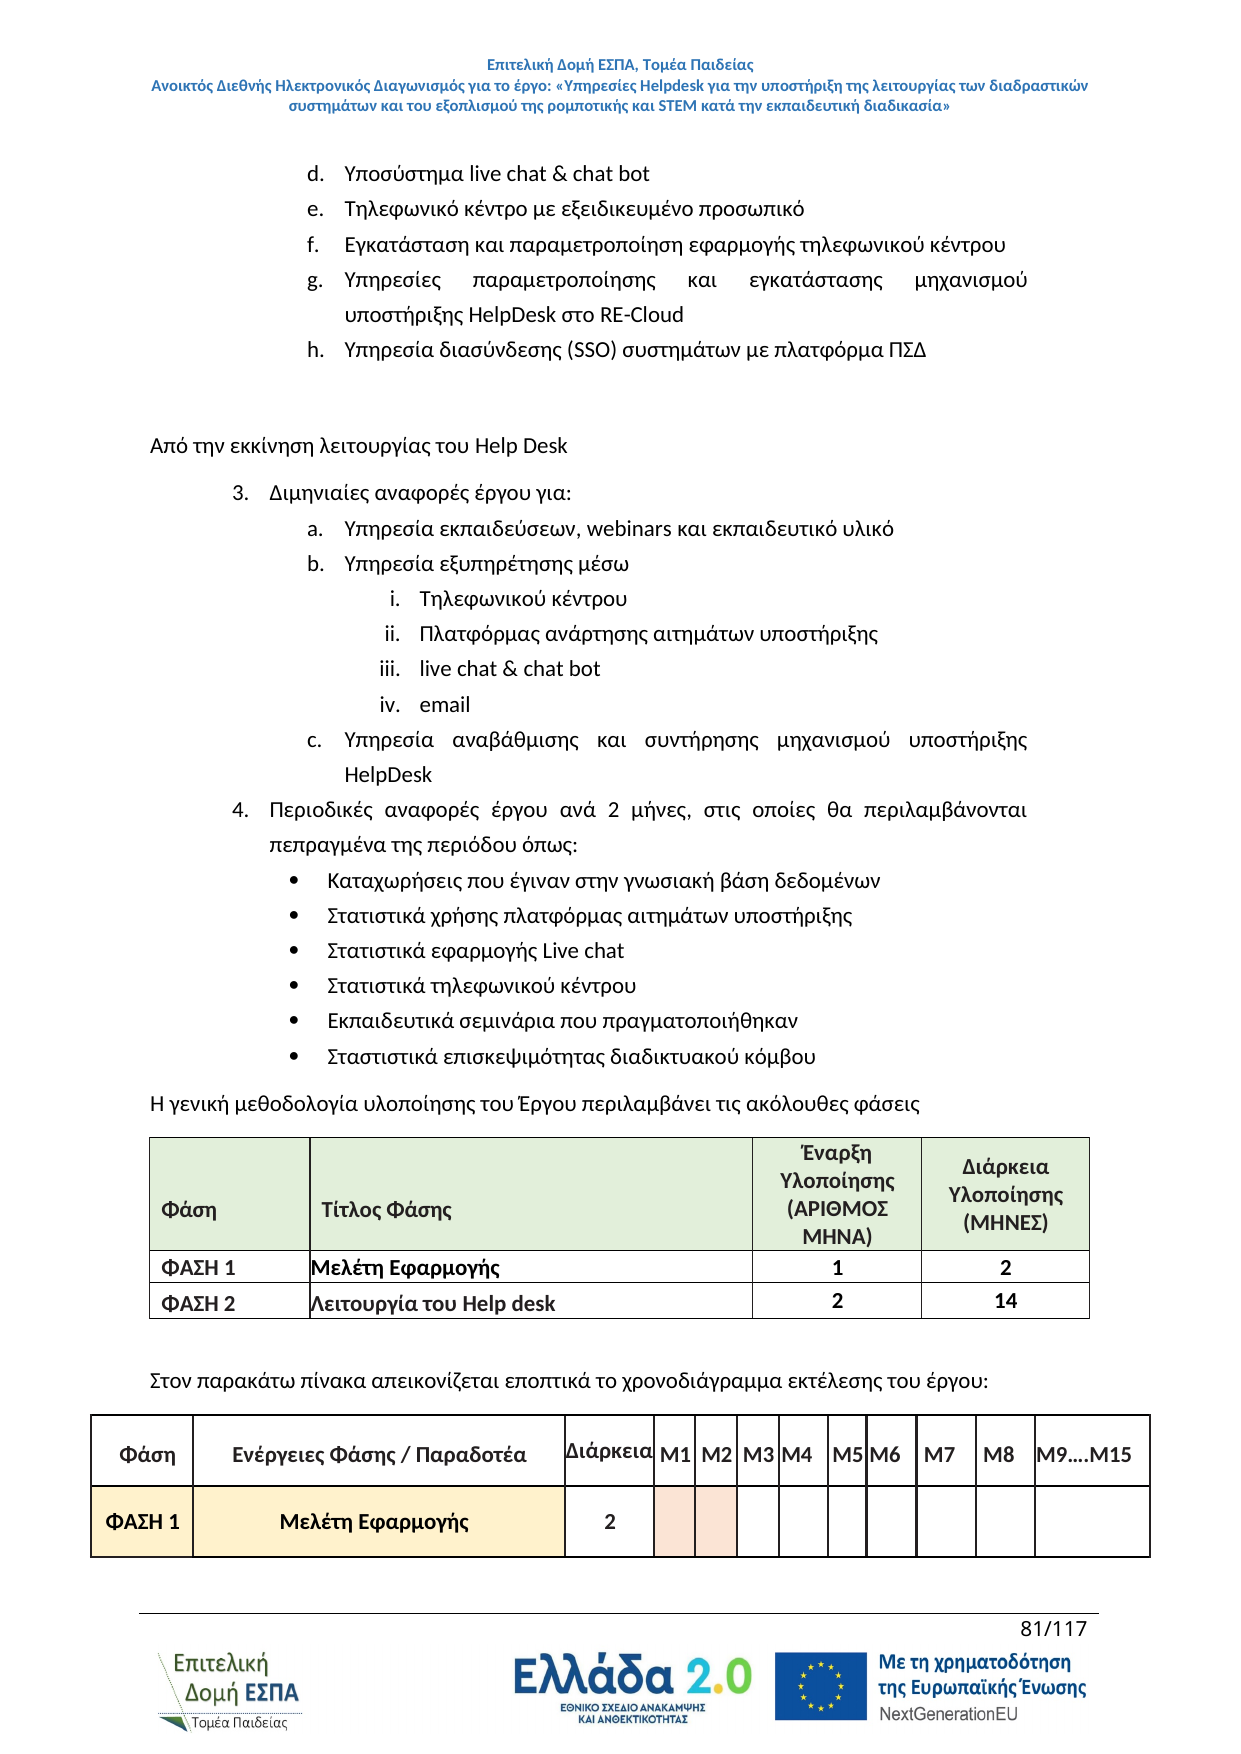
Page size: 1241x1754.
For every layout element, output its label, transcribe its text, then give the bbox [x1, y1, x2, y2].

table_header Φάση [150, 1138, 309, 1250]
table_cell [918, 1487, 975, 1556]
text Η γενική μεθοδολογία υλοποίησης του Έργου περιλαμβάνει τις ακόλουθες φάσεις [150, 1089, 1028, 1117]
table_header Τίτλος Φάσης [311, 1138, 752, 1250]
list Υπηρεσία εξυπηρέτησης μέσω [307, 549, 1028, 577]
table_cell 2 [922, 1251, 1089, 1282]
list Εγκατάσταση και παραμετροποίηση εφαρμογής τηλεφωνικού κέντρου [307, 230, 1028, 258]
list Εκπαιδευτικά σεμινάρια που πραγματοποιήθηκαν [290, 1007, 1028, 1034]
table_cell 14 [922, 1283, 1089, 1318]
table_cell [655, 1487, 694, 1556]
table_header Ενέργειες Φάσης / Παραδοτέα [194, 1416, 564, 1485]
text Από την εκκίνηση λειτουργίας του Help Desk [150, 431, 1028, 459]
list Στατιστικά χρήσης πλατφόρμας αιτημάτων υποστήριξης [290, 901, 1028, 929]
table_cell 1 [753, 1251, 921, 1282]
table_cell [977, 1487, 1034, 1556]
table_cell ΦΑΣΗ 2 [150, 1283, 309, 1318]
table_header M7 [918, 1416, 975, 1485]
list Υπηρεσία εκπαιδεύσεων, webinars και εκπαιδευτικό υλικό [307, 514, 1028, 542]
list Υπηρεσία αναβάθμισης και συντήρησης μηχανισμού υποστήριξης HelpDesk [307, 725, 1028, 788]
list Καταχωρήσεις που έγιναν στην γνωσιακή βάση δεδομένων [290, 866, 1028, 894]
list Στατιστικά εφαρμογής Live chat [290, 936, 1028, 964]
table_header Φάση [92, 1416, 192, 1485]
list Σταστιστικά επισκεψιμότητας διαδικτυακού κόμβου [290, 1042, 1028, 1070]
list Τηλεφωνικού κέντρου [401, 584, 1028, 612]
text Στον παρακάτω πίνακα απεικονίζεται εποπτικά το χρονοδιάγραμμα εκτέλεσης του έργου: [150, 1366, 1028, 1394]
table_cell Μελέτη Εφαρμογής [311, 1251, 752, 1282]
list Διμηνιαίες αναφορές έργου για: [232, 478, 1028, 506]
table_cell ΦΑΣΗ 1 [150, 1251, 309, 1282]
list live chat & chat bot [401, 654, 1028, 682]
picture [151, 1644, 1089, 1734]
table_header Μ1 [655, 1416, 694, 1485]
list Υπηρεσίες παραμετροποίησης και εγκατάστασης μηχανισμού υποστήριξης HelpDesk στο RE-Cloud [307, 265, 1028, 328]
table_header M4 [780, 1416, 827, 1485]
table_header Μ5 [829, 1416, 865, 1485]
table_header M8 [977, 1416, 1034, 1485]
table_cell [780, 1487, 827, 1556]
table_cell Λειτουργία του Help desk [311, 1283, 752, 1318]
table_header Μ2 [696, 1416, 736, 1485]
list Πλατφόρμας ανάρτησης αιτημάτων υποστήριξης [401, 619, 1028, 647]
table_cell 2 [753, 1283, 921, 1318]
list Περιοδικές αναφορές έργου ανά 2 μήνες, στις οποίες θα περιλαμβάνονται πεπραγμένα της περιόδου όπως: [232, 795, 1028, 858]
table_cell [1036, 1487, 1149, 1556]
table_cell [738, 1487, 778, 1556]
table_cell [868, 1487, 915, 1556]
list Υπηρεσία διασύνδεσης (SSO) συστημάτων με πλατφόρμα ΠΣΔ [307, 335, 1028, 363]
table_header Έναρξη Υλοποίησης (ΑΡΙΘΜΟΣ ΜΗΝΑ) [753, 1138, 921, 1250]
table_cell 2 [566, 1487, 653, 1556]
table_header Μ6 [868, 1416, 915, 1485]
table_header Μ3 [738, 1416, 778, 1485]
list Τηλεφωνικό κέντρο με εξειδικευμένο προσωπικό [307, 194, 1028, 222]
list email [401, 690, 1028, 718]
table_header Μ9….Μ15 [1036, 1416, 1149, 1485]
list Στατιστικά τηλεφωνικού κέντρου [290, 971, 1028, 999]
table_cell ΦΑΣΗ 1 [92, 1487, 192, 1556]
table_header Διάρκεια [566, 1416, 653, 1485]
table_cell [829, 1487, 865, 1556]
table_cell [696, 1487, 736, 1556]
table_header Διάρκεια Υλοποίησης (ΜΗΝΕΣ) [922, 1138, 1089, 1250]
table_cell Μελέτη Εφαρμογής [194, 1487, 564, 1556]
list Υποσύστημα live chat & chat bot [307, 159, 1028, 187]
